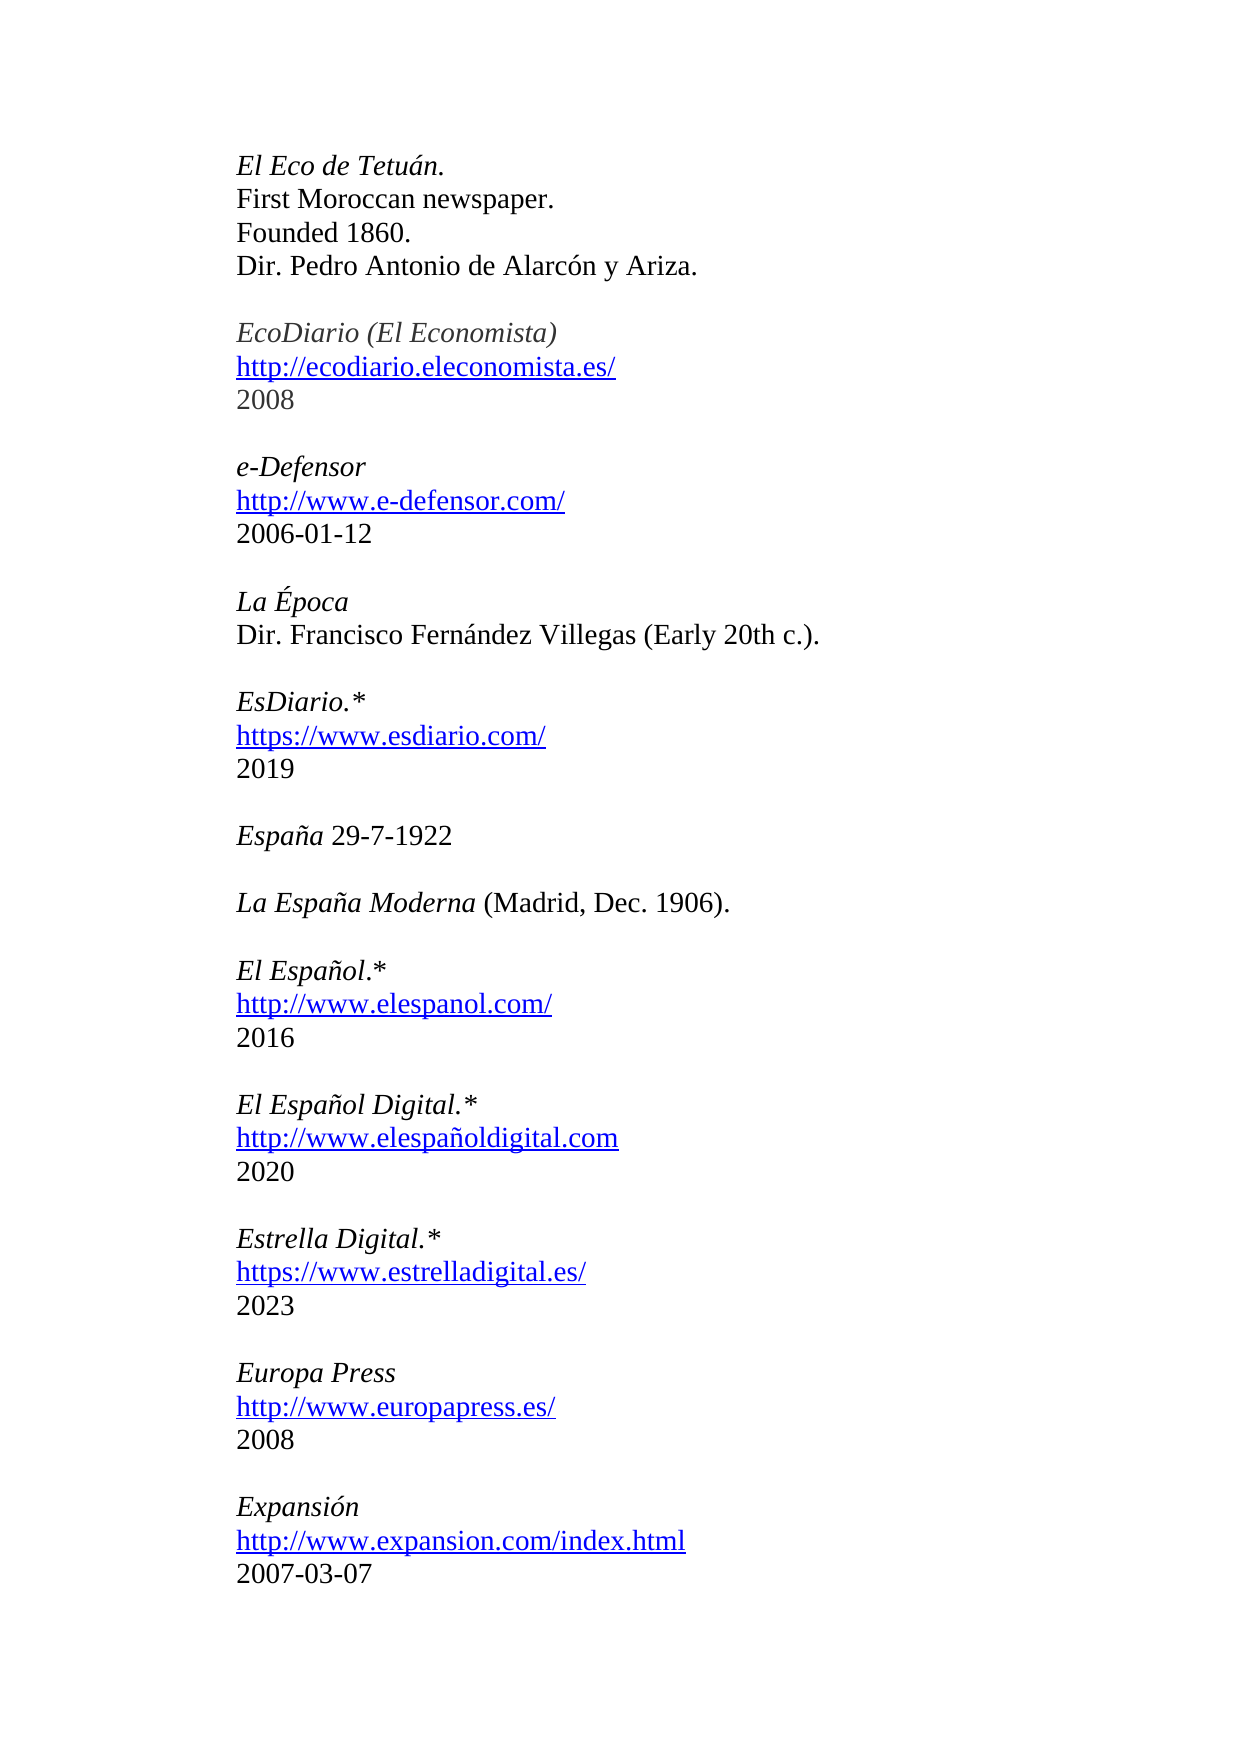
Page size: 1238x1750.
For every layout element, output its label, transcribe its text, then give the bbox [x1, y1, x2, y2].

text Dir. Francisco Fernández Villegas (Early 20th c.). [236, 617, 1078, 651]
text First Moroccan newspaper. [236, 181, 1078, 215]
text http://www.expansion.com/index.html [236, 1523, 1078, 1556]
text Expansión [236, 1489, 1078, 1523]
text http://www.europapress.es/ [236, 1389, 1078, 1422]
text España 29-7-1922 [236, 818, 1078, 852]
text http://www.e-defensor.com/ [236, 483, 1078, 517]
text http://ecodiario.eleconomista.es/ [236, 349, 1078, 382]
text El Español.* [236, 953, 1078, 986]
text https://www.estrelladigital.es/ [236, 1254, 1078, 1288]
text 2019 [236, 751, 1078, 785]
text Europa Press [236, 1355, 1078, 1389]
text 2020 [236, 1154, 1078, 1187]
text La Época [236, 584, 1078, 617]
text La España Moderna (Madrid, Dec. 1906). [236, 886, 1078, 919]
text 2023 [236, 1288, 1078, 1322]
text 2016 [236, 1020, 1078, 1053]
text e-Defensor [236, 449, 1078, 483]
text 2006-01-12 [236, 517, 1078, 550]
text Founded 1860. [236, 215, 1078, 248]
text Dir. Pedro Antonio de Alarcón y Ariza. [236, 248, 1078, 282]
text El Eco de Tetuán. [236, 148, 1078, 181]
text http://www.elespañoldigital.com [236, 1120, 1078, 1154]
text EcoDiario (El Economista) [236, 315, 1078, 349]
text http://www.elespanol.com/ [236, 986, 1078, 1020]
text https://www.esdiario.com/ [236, 718, 1078, 751]
text El Español Digital.* [236, 1087, 1078, 1120]
text Estrella Digital.* [236, 1221, 1078, 1254]
text 2007-03-07 [236, 1556, 1078, 1590]
text 2008 [236, 382, 1078, 416]
text 2008 [236, 1422, 1078, 1456]
text EsDiario.* [236, 684, 1078, 718]
